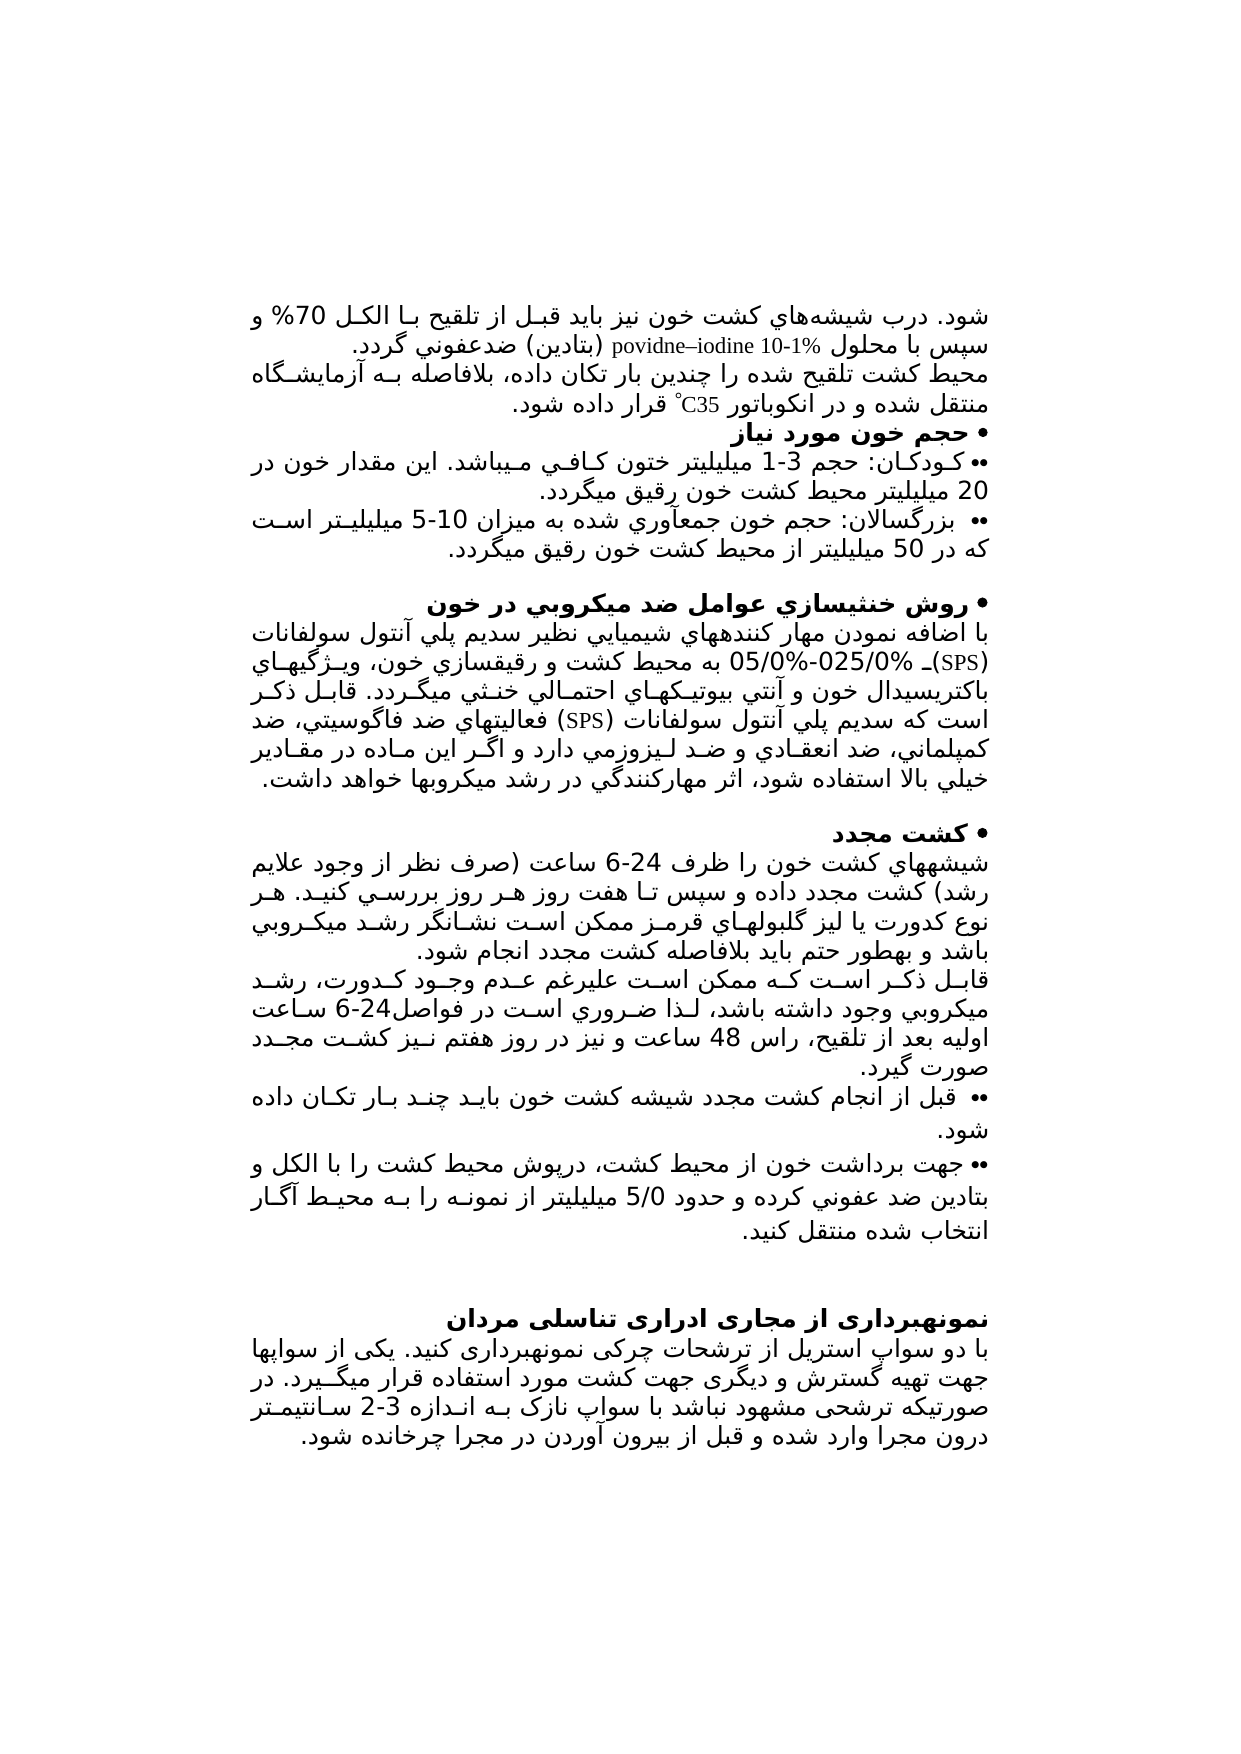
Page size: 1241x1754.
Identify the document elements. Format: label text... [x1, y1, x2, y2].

text حجم خون مورد نياز [251, 418, 989, 447]
text با اضافه نمودن مهار کنندههاي شيميايي نظير سديم پلي آنتول سولفانات (SPS) 05/0%-025/0% به محيط کشت و رقيقسازي خون، ويژگيهاي باکتريسيدال خون و آنتي بيوتيکهاي احتمالي خنثي ميگردد. قابل ذکر است که سديم پلي آنتول سولفانات (SPS) فعاليتهاي ضد فاگوسيتي، ضد کمپلماني، ضد انعقادي و ضد ليزوزمي دارد و اگر اين ماده در مقادير خيلي بالا استفاده شود، اثر مهارکنندگي در رشد ميکروبها خواهد داشت. [251, 618, 989, 793]
text کـودکـان: حجم 3-1 ميليليتر ختون کـافـي مـیباشد. اين مقدار خون در 20 ميليليتر محيط کشت خون رقيق ميگردد. [251, 447, 989, 505]
text نمونهبرداری از مجاری ادراری تناسلی مردان [251, 1305, 989, 1334]
text شيشههاي کشت خون را ظرف 24-6 ساعت (صرف نظر از وجود علايم رشد) کشت مجدد داده و سپس تا هفت روز هر روز بررسي کنيد. هر نوع کدورت يا ليز گلبولهاي قرمز ممکن است نشانگر رشد ميکروبي باشد و بهطور حتم بايد بلافاصله کشت مجدد انجام شود. [251, 848, 989, 965]
text کشت مجدد [251, 819, 989, 848]
text با دو سواپ استريل از ترشحات چرکی نمونهبرداری کنيد. يکی از سواپها جهت تهيه گسترش و ديگری جهت کشت مورد استفاده قرار میگيرد. در صورتیکه ترشحی مشهود نباشد با سواپ نازک به اندازه 3-2 سانتیمتر درون مجرا وارد شده و قبل از بيرون آوردن در مجرا چرخانده شود. [251, 1334, 989, 1451]
text قابل ذکر است که ممکن است عليرغم عدم وجود کدورت، رشد ميکروبي وجود داشته باشد، لذا ضروري است در فواصل24-6 ساعت اوليه بعد از تلقيح، راس 48 ساعت و نيز در روز هفتم نيز کشت مجدد صورت گيرد. [251, 965, 989, 1082]
text جهت برداشت خون از محيط کشت، درپوش محيط کشت را با الکل و بتادين ضد عفوني کرده و حدود 5/0 ميليليتر از نمونه را به محيط آگار انتخاب شده منتقل کنيد. [251, 1149, 989, 1245]
text محيط کشت تلقيح شده را چندین بار تکان داده، بلافاصله به آزمايشگاه منتقل شده و در انکوباتور C35 قرار داده شود. [251, 359, 989, 418]
text روش خنثيسازي عوامل ضد ميکروبي در خون [251, 589, 989, 618]
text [251, 301, 989, 359]
text بزرگسالان: حجم خون جمعآوري شده به ميزان 10-5 ميليليتر است که در 50 ميليليتر از محيط کشت خون رقيق ميگردد. [251, 505, 989, 564]
text قبل از انجام کشت مجدد شيشه کشت خون بايد چند بار تکان داده شود. [251, 1082, 989, 1144]
